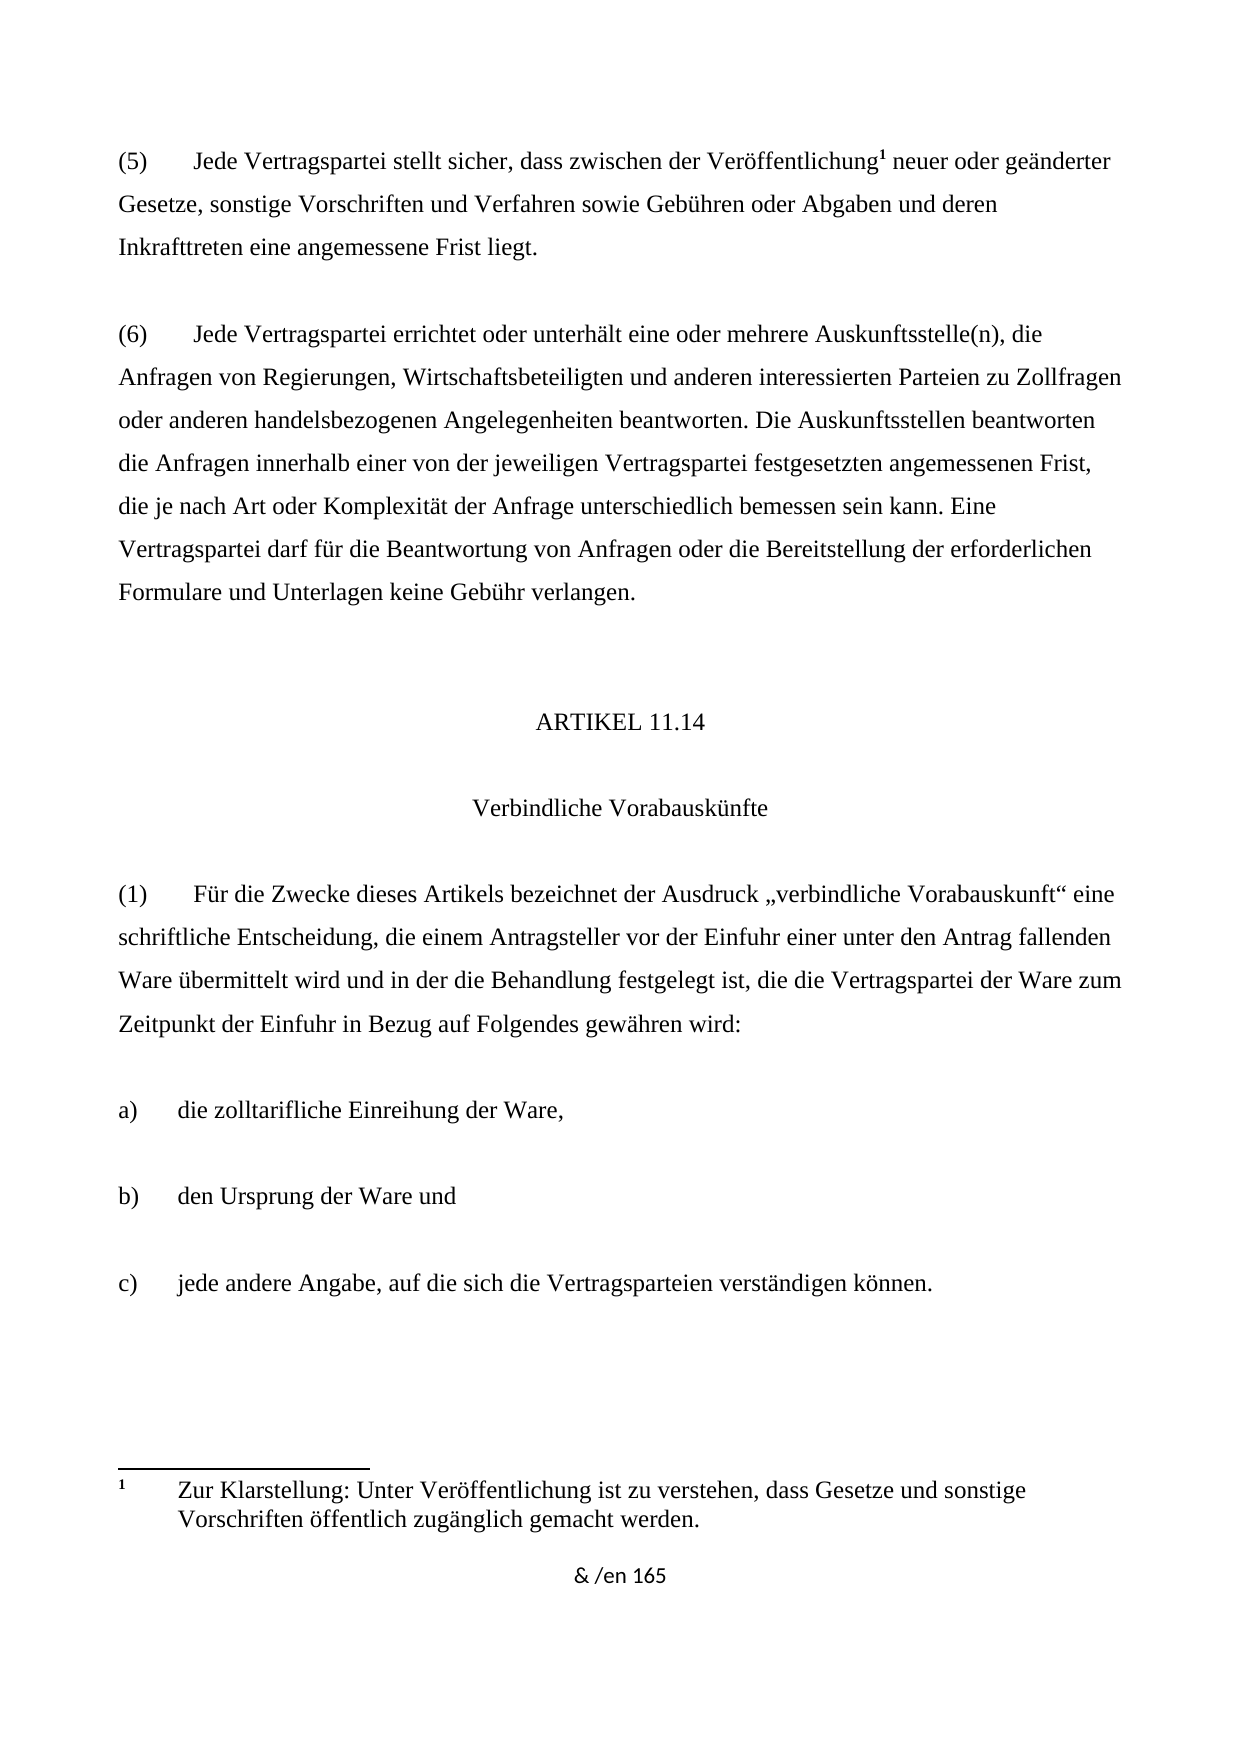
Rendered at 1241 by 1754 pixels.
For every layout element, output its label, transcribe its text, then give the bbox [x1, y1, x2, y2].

text (6) Jede Vertragspartei errichtet oder unterhält eine oder mehrere Auskunftsstelle(n), die Anfragen von Regierungen, Wirtschaftsbeteiligten und anderen interessierten Parteien zu Zollfragen oder anderen handelsbezogenen Angelegenheiten beantworten. Die Auskunftsstellen beantworten die Anfragen innerhalb einer von der jeweiligen Vertragspartei festgesetzten angemessenen Frist, die je nach Art oder Komplexität der Anfrage unterschiedlich bemessen sein kann. Eine Vertragspartei darf für die Beantwortung von Anfragen oder die Bereitstellung der erforderlichen Formulare und Unterlagen keine Gebühr verlangen. [118, 319, 1122, 606]
text b) den Ursprung der Ware und [118, 1181, 1122, 1210]
text a) die zolltarifliche Einreihung der Ware, [118, 1095, 1122, 1124]
text c) jede andere Angabe, auf die sich die Vertragsparteien verständigen können. [118, 1268, 1122, 1296]
text ARTIKEL 11.14 [118, 707, 1122, 736]
text (5) Jede Vertragspartei stellt sicher, dass zwischen der Veröffentlichung neuer oder geänderter Gesetze, sonstige Vorschriften und Verfahren sowie Gebühren oder Abgaben und deren Inkrafttreten eine angemessene Frist liegt. [118, 146, 1122, 261]
text (1) Für die Zwecke dieses Artikels bezeichnet der Ausdruck „verbindliche Vorabauskunft“ eine schriftliche Entscheidung, die einem Antragsteller vor der Einfuhr einer unter den Antrag fallenden Ware übermittelt wird und in der die Behandlung festgelegt ist, die die Vertragspartei der Ware zum Zeitpunkt der Einfuhr in Bezug auf Folgendes gewähren wird: [118, 879, 1122, 1037]
text Verbindliche Vorabauskünfte [118, 793, 1122, 822]
